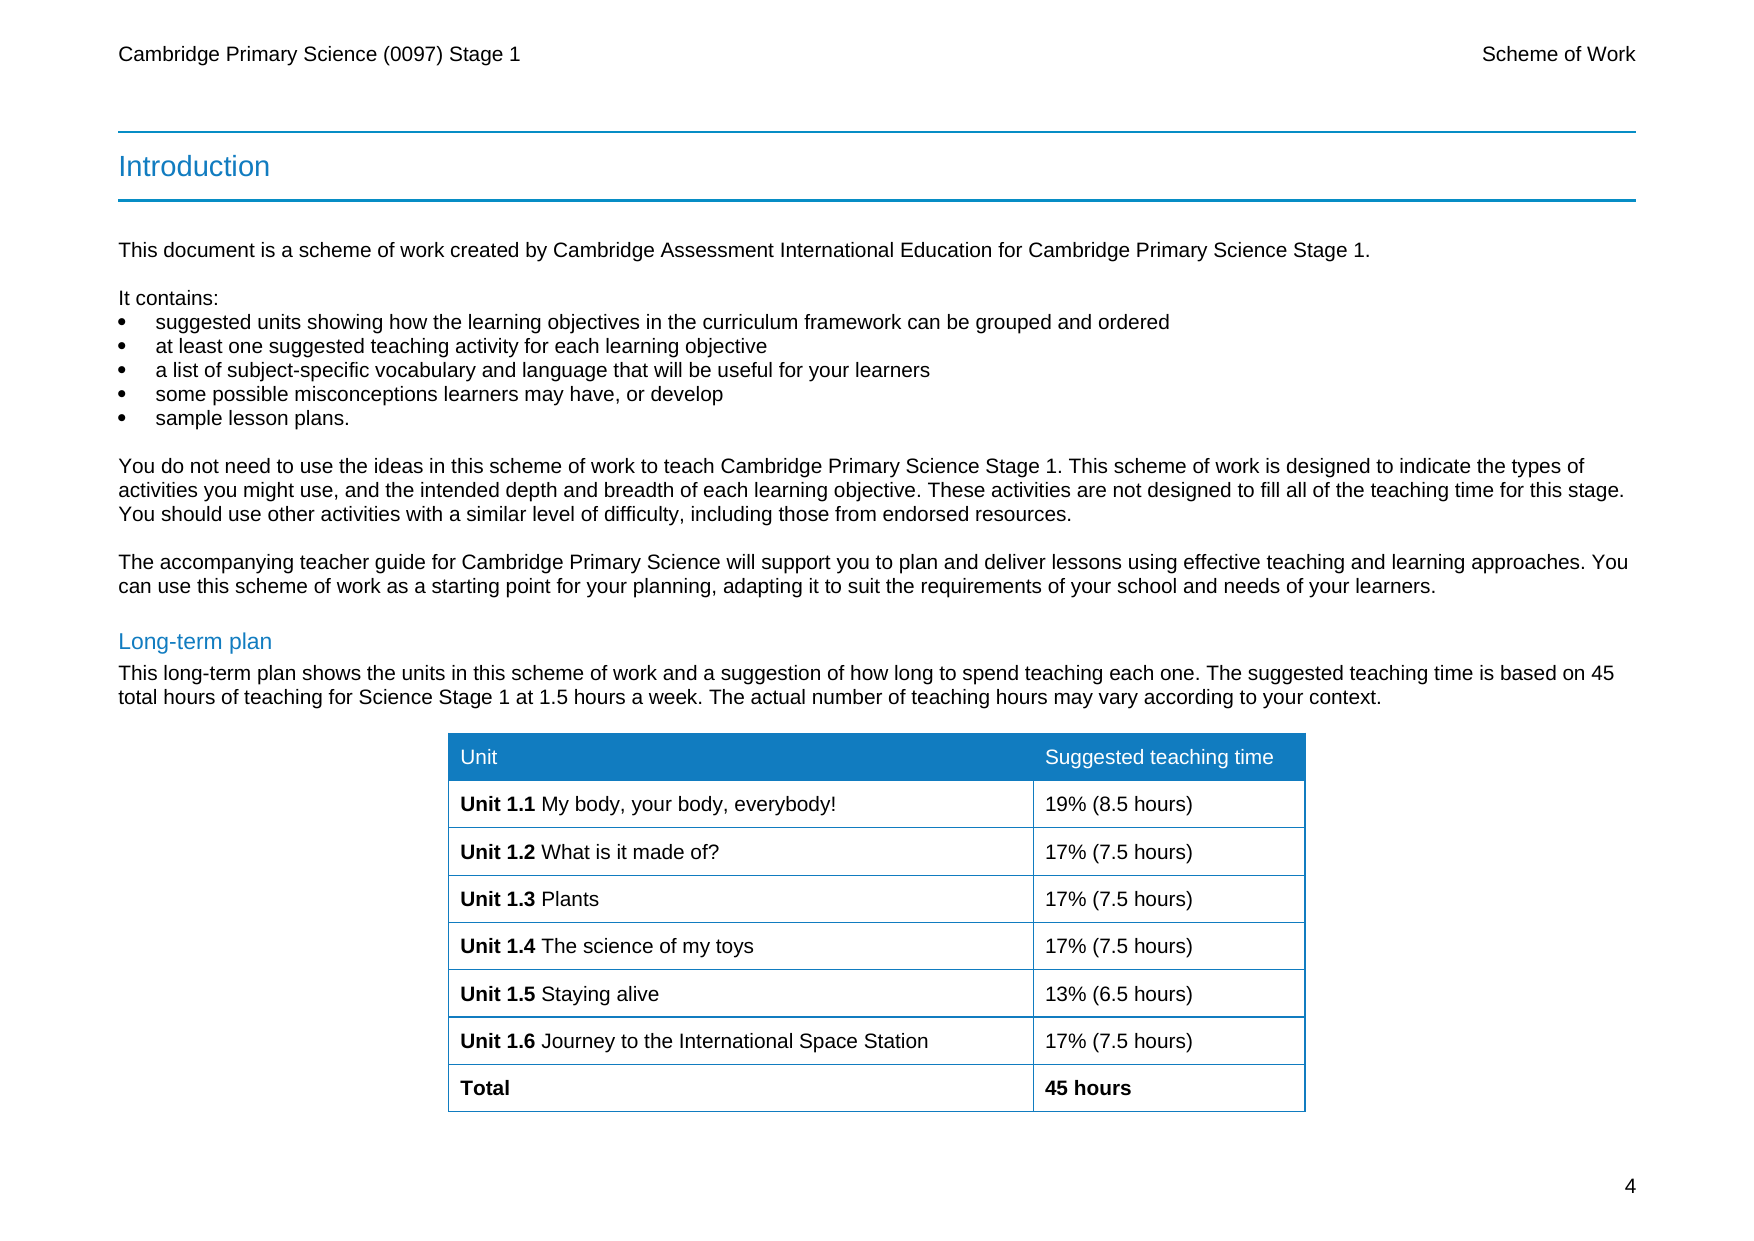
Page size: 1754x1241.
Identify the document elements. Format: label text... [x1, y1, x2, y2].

table_cell Unit 1.2 What is it made of? [449, 828, 1033, 874]
table_cell Unit 1.6 Journey to the International Space Station [449, 1018, 1033, 1064]
table_cell Unit 1.5 Staying alive [449, 970, 1033, 1016]
table_cell 19% (8.5 hours) [1034, 781, 1304, 827]
text It contains: [118, 286, 1636, 310]
table_cell Unit 1.3 Plants [449, 876, 1033, 922]
table_cell 45 hours [1034, 1065, 1304, 1111]
table_header Suggested teaching time [1034, 734, 1304, 780]
table_cell Total [449, 1065, 1033, 1111]
table_cell 17% (7.5 hours) [1034, 923, 1304, 969]
text This long-term plan shows the units in this scheme of work and a suggestion of how long to spend teaching each one. The suggested teaching time is based on 45 total hours of teaching for Science Stage 1 at 1.5 hours a week. The actual number of teaching hours may vary according to your context. [118, 661, 1636, 709]
table_cell 17% (7.5 hours) [1034, 1018, 1304, 1064]
table_cell Unit 1.1 My body, your body, everybody! [449, 781, 1033, 827]
list suggested units showing how the learning objectives in the curriculum framework can be grouped and ordered [118, 310, 1636, 334]
table_header Unit [449, 734, 1033, 780]
list some possible misconceptions learners may have, or develop [118, 382, 1636, 406]
list a list of subject-specific vocabulary and language that will be useful for your learners [118, 358, 1636, 382]
table_cell 17% (7.5 hours) [1034, 876, 1304, 922]
table_cell 13% (6.5 hours) [1034, 970, 1304, 1016]
table_cell Unit 1.4 The science of my toys [449, 923, 1033, 969]
text This document is a scheme of work created by Cambridge Assessment International Education for Cambridge Primary Science Stage 1. [118, 238, 1636, 262]
list at least one suggested teaching activity for each learning objective [118, 334, 1636, 358]
text The accompanying teacher guide for Cambridge Primary Science will support you to plan and deliver lessons using effective teaching and learning approaches. You can use this scheme of work as a starting point for your planning, adapting it to suit the requirements of your school and needs of your learners. [118, 550, 1636, 598]
subtitle Introduction [118, 133, 1636, 199]
table_cell 17% (7.5 hours) [1034, 828, 1304, 874]
subtitle Long-term plan [118, 628, 1636, 654]
text You do not need to use the ideas in this scheme of work to teach Cambridge Primary Science Stage 1. This scheme of work is designed to indicate the types of activities you might use, and the intended depth and breadth of each learning objective. These activities are not designed to fill all of the teaching time for this stage. You should use other activities with a similar level of difficulty, including those from endorsed resources. [118, 454, 1636, 526]
list sample lesson plans. [118, 406, 1636, 430]
